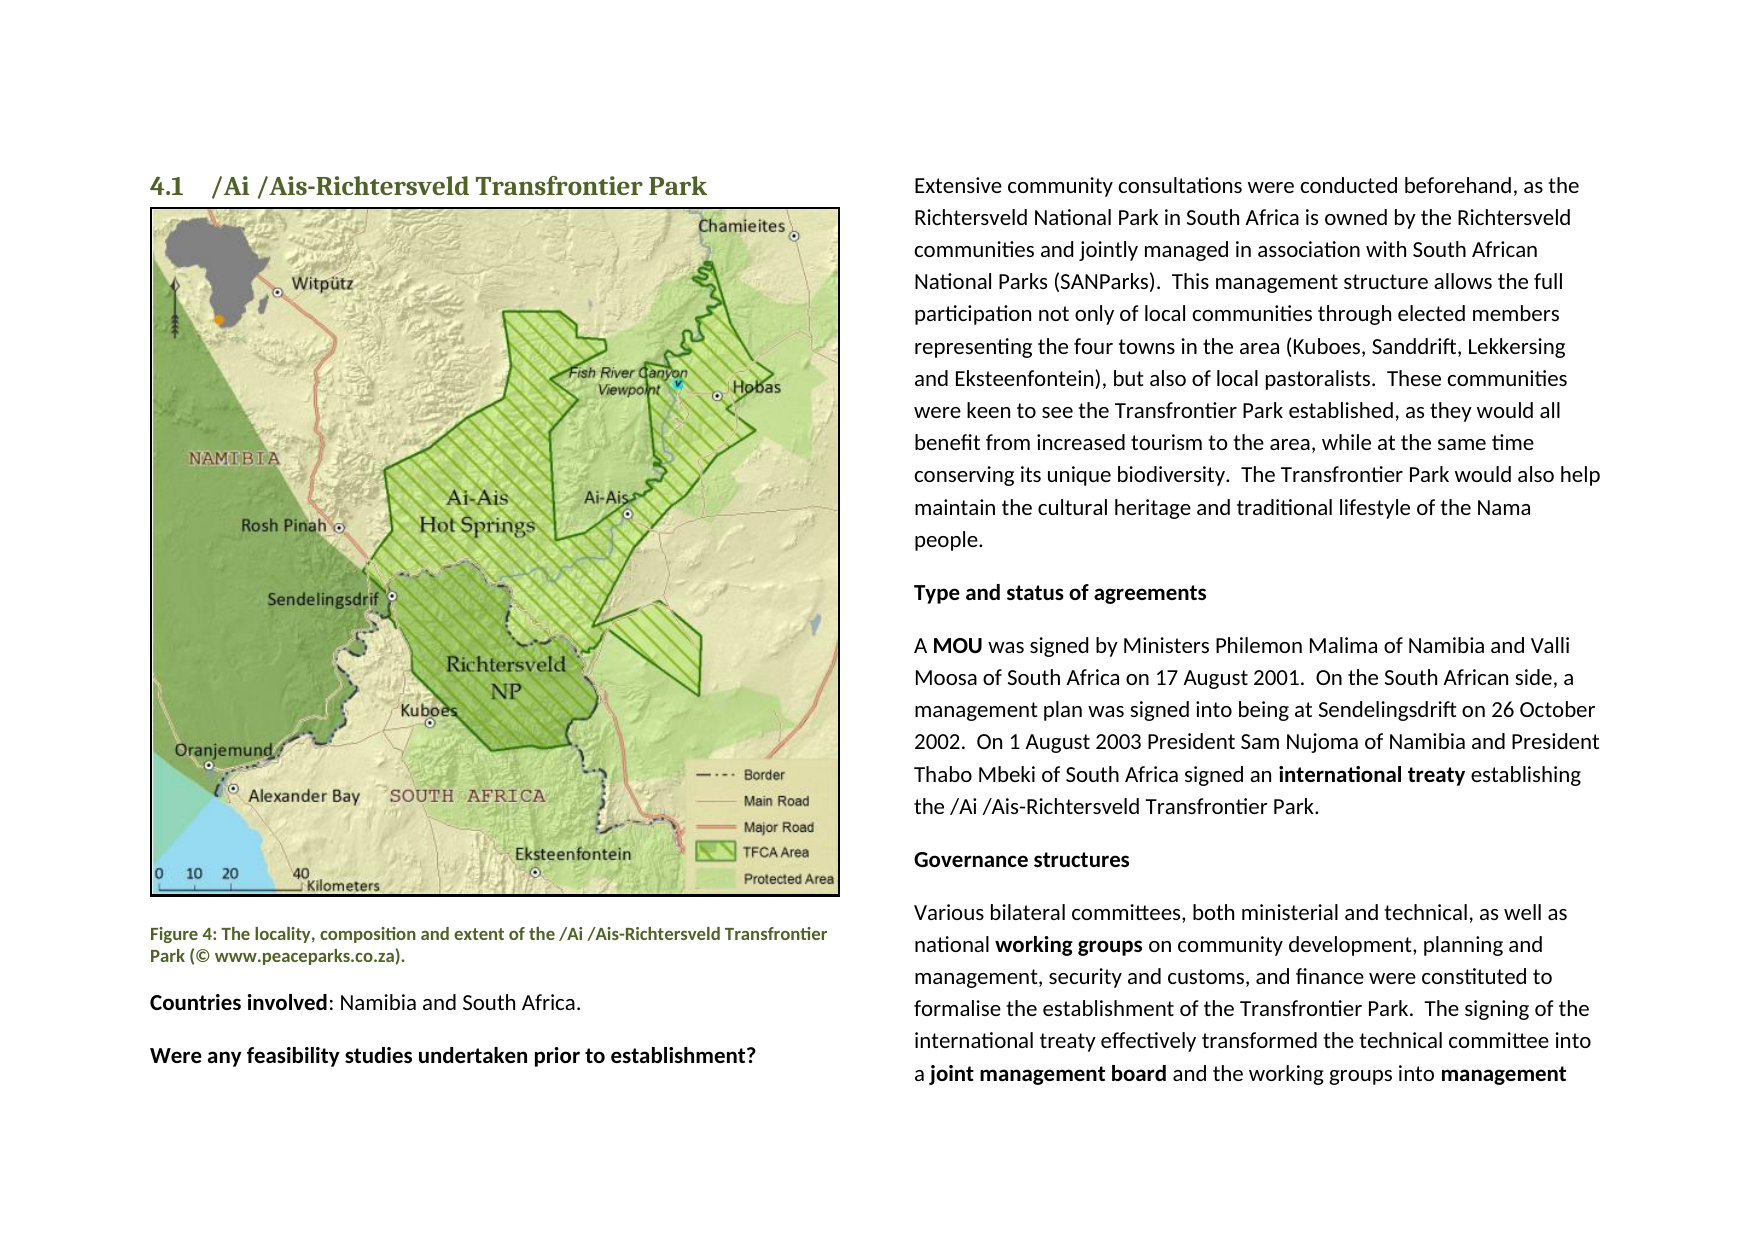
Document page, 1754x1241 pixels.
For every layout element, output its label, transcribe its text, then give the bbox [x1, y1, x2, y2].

subtitle /Ai /Ais-Richtersveld Transfrontier Park [150, 171, 840, 202]
text Extensive community consultations were conducted beforehand, as the Richtersveld National Park in South Africa is owned by the Richtersveld communities and jointly managed in association with South African National Parks (SANParks). This management structure allows the full participation not only of local communities through elected members representing the four towns in the area (Kuboes, Sanddrift, Lekkersing and Eksteenfontein), but also of local pastoralists. These communities were keen to see the Transfrontier Park established, as they would all benefit from increased tourism to the area, while at the same time conserving its unique biodiversity. The Transfrontier Park would also help maintain the cultural heritage and traditional lifestyle of the Nama people. [914, 171, 1604, 553]
picture [152, 209, 838, 894]
text Figure 4: The locality, composition and extent of the /Ai /Ais-Richtersveld Transfrontier Park (© www.peaceparks.co.za). [150, 922, 840, 967]
text A MOU was signed by Ministers Philemon Malima of Namibia and Valli Moosa of South Africa on 17 August 2001. On the South African side, a management plan was signed into being at Sendelingsdrift on 26 October 2002. On 1 August 2003 President Sam Nujoma of Namibia and President Thabo Mbeki of South Africa signed an international treaty establishing the /Ai /Ais-Richtersveld Transfrontier Park. [914, 631, 1604, 820]
text Countries involved: Namibia and South Africa. [150, 988, 840, 1016]
text Type and status of agreements [914, 578, 1604, 606]
text Governance structures [914, 845, 1604, 873]
text Were any feasibility studies undertaken prior to establishment? [150, 1041, 840, 1069]
